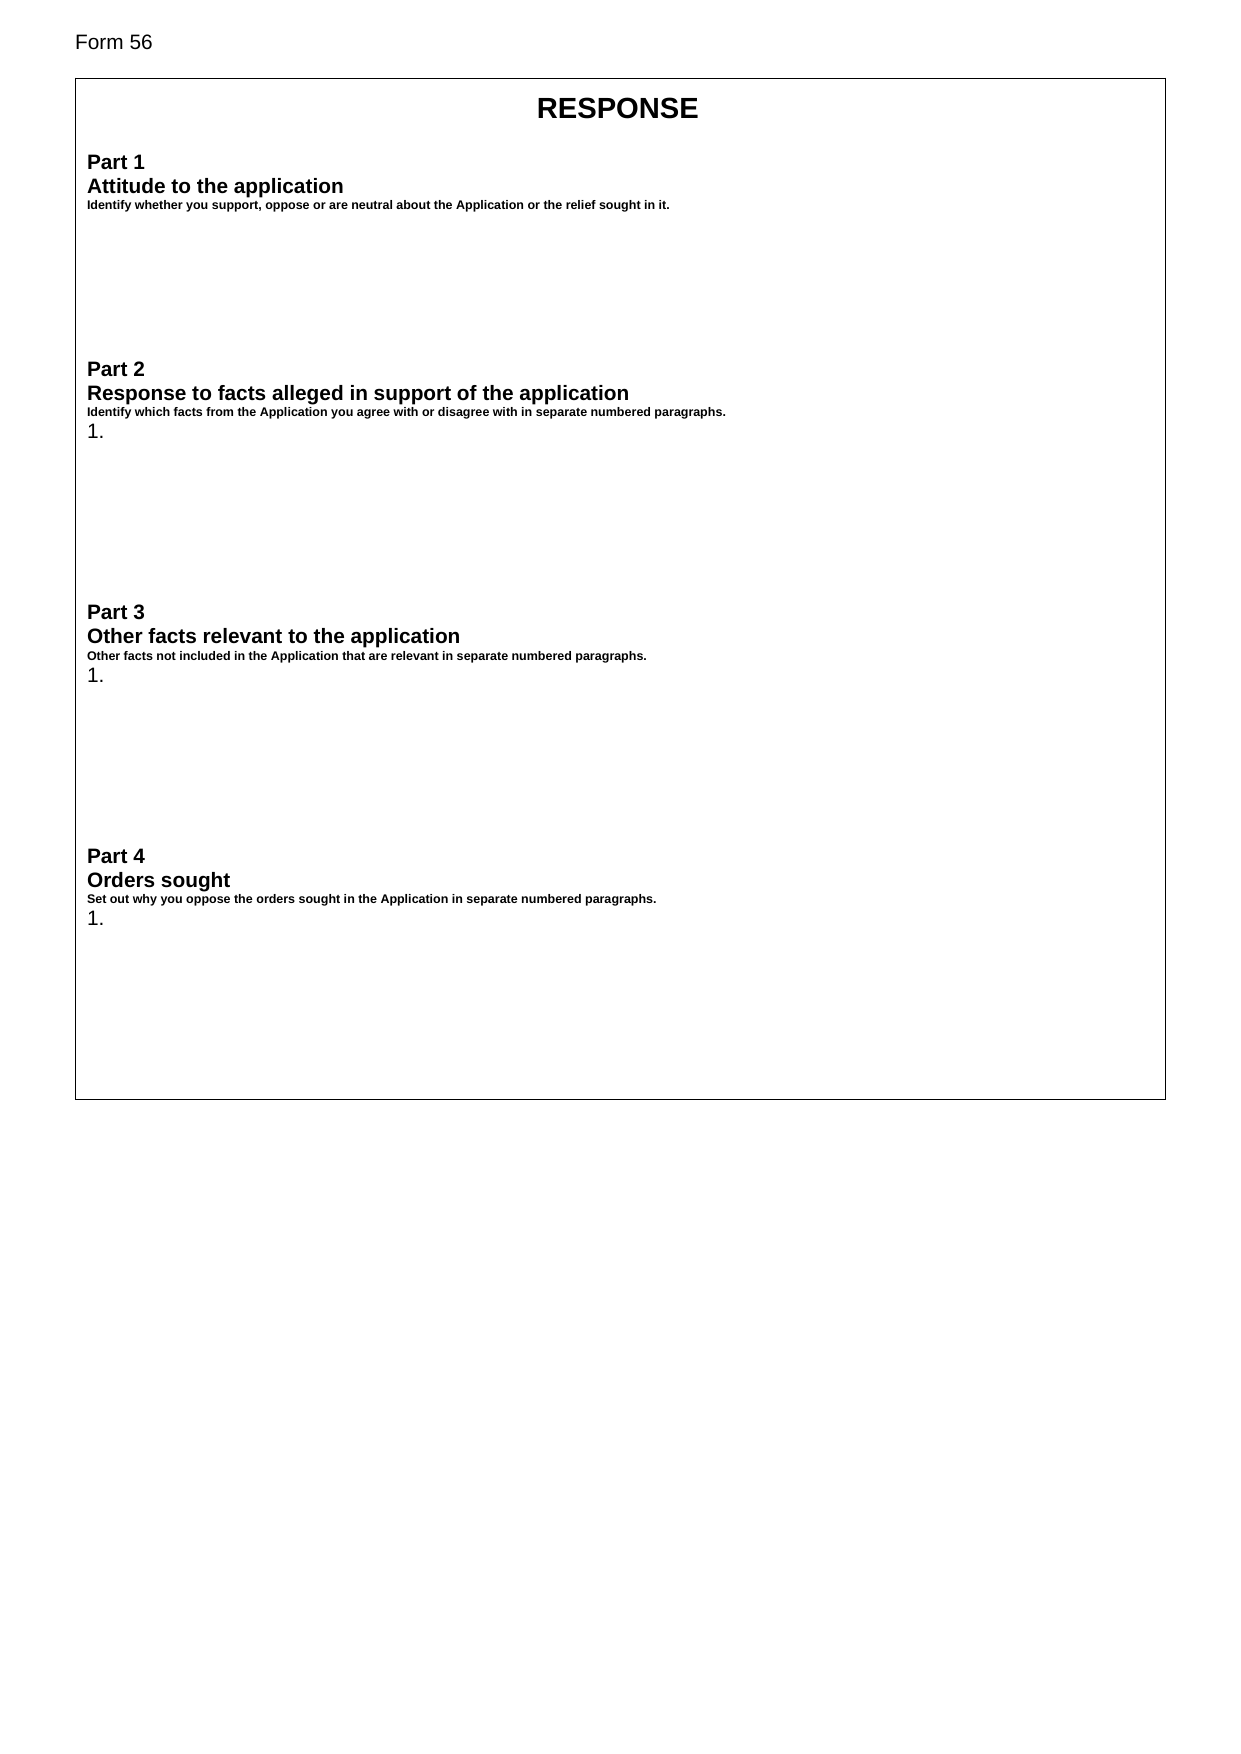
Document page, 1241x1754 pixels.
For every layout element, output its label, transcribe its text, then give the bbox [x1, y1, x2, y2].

table_header RESPONSE Part 1 Attitude to the application Identify whether you support, oppose or are neutral about the Application or the relief sought in it. Part 2 Response to facts alleged in support of the application Identify which facts from the Application you agree with or disagree with in separate numbered paragraphs. 1. Part 3 Other facts relevant to the application Other facts not included in the Application that are relevant in separate numbered paragraphs. 1. Part 4 Orders sought Set out why you oppose the orders sought in the Application in separate numbered paragraphs. 1. [76, 79, 1165, 1099]
